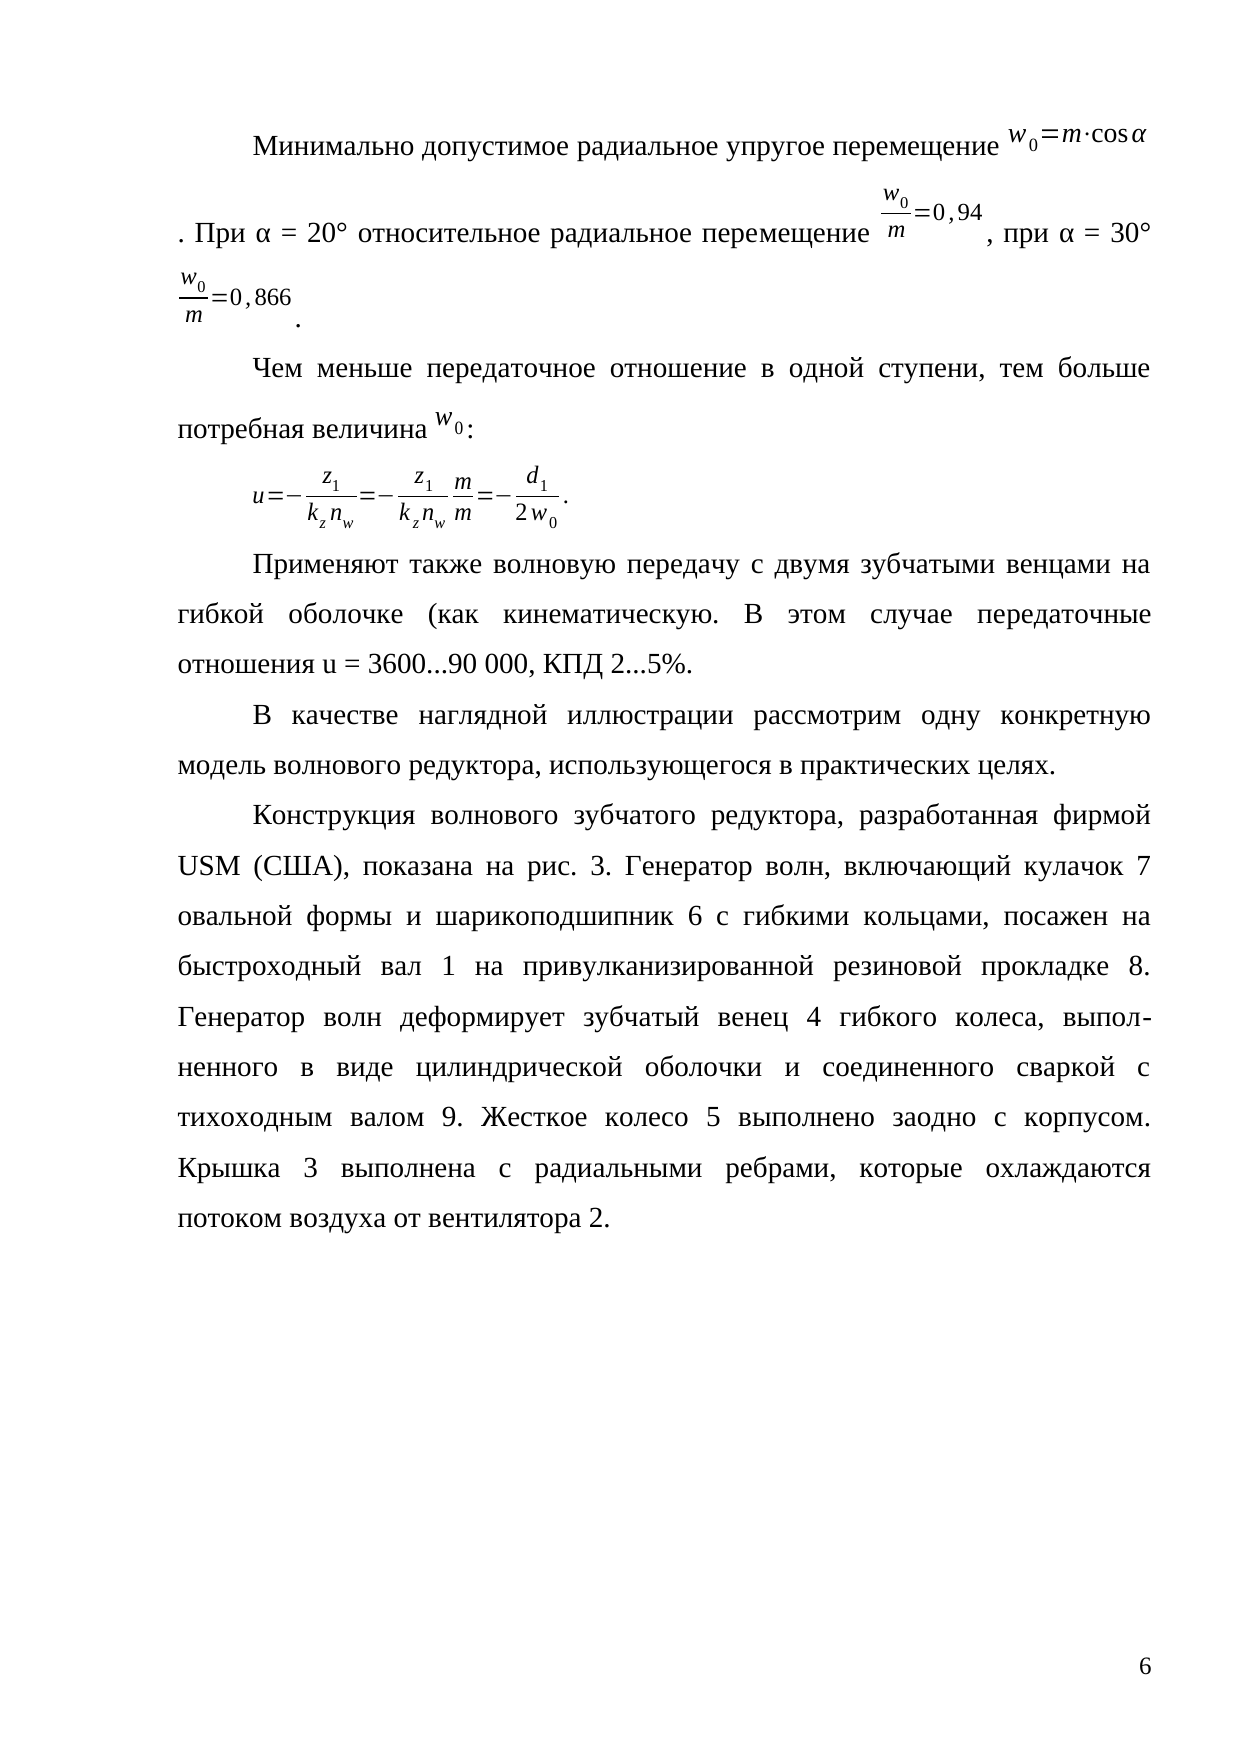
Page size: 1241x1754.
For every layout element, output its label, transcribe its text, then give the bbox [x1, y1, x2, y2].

text В качестве наглядной иллюстрации рассмотрим одну конкретную модель волнового редуктора, использующегося в практических целях. [177, 697, 1152, 781]
text Конструкция волнового зубчатого редуктора, разработанная фирмой USМ (США), показана на рис. 3. Генератор волн, включающий кулачок 7 овальной формы и шарикоподшипник 6 с гибкими кольцами, посажен на быстроходный вал 1 на привулканизированной резиновой прокладке 8. Генератор волн деформирует зубчатый венец 4 гибкого колеса, выполненного в виде цилиндрической оболочки и соединенного сваркой с тихоходным валом 9. Жесткое колесо 5 выполнено заодно с корпусом. Крышка 3 выполнена с радиальными ребрами, которые охлаждаются потоком воздуха от вентилятора 2. [177, 797, 1152, 1233]
text Чем меньше передатoчное отношение в одной ступени, тем больше потребная величина : [177, 350, 1152, 444]
text Минимально допустимое радиальное упругое перемещение . При α = 20° относительное радиальное перемещение , при α = 30° . [177, 118, 1152, 334]
text Применяют также волновую передачу с двумя зубчатыми венцами на гибкой оболочке (как кинематическую. В этом случае передаточные отношения u = 3600...90 000, КПД 2...5%. [177, 546, 1152, 680]
